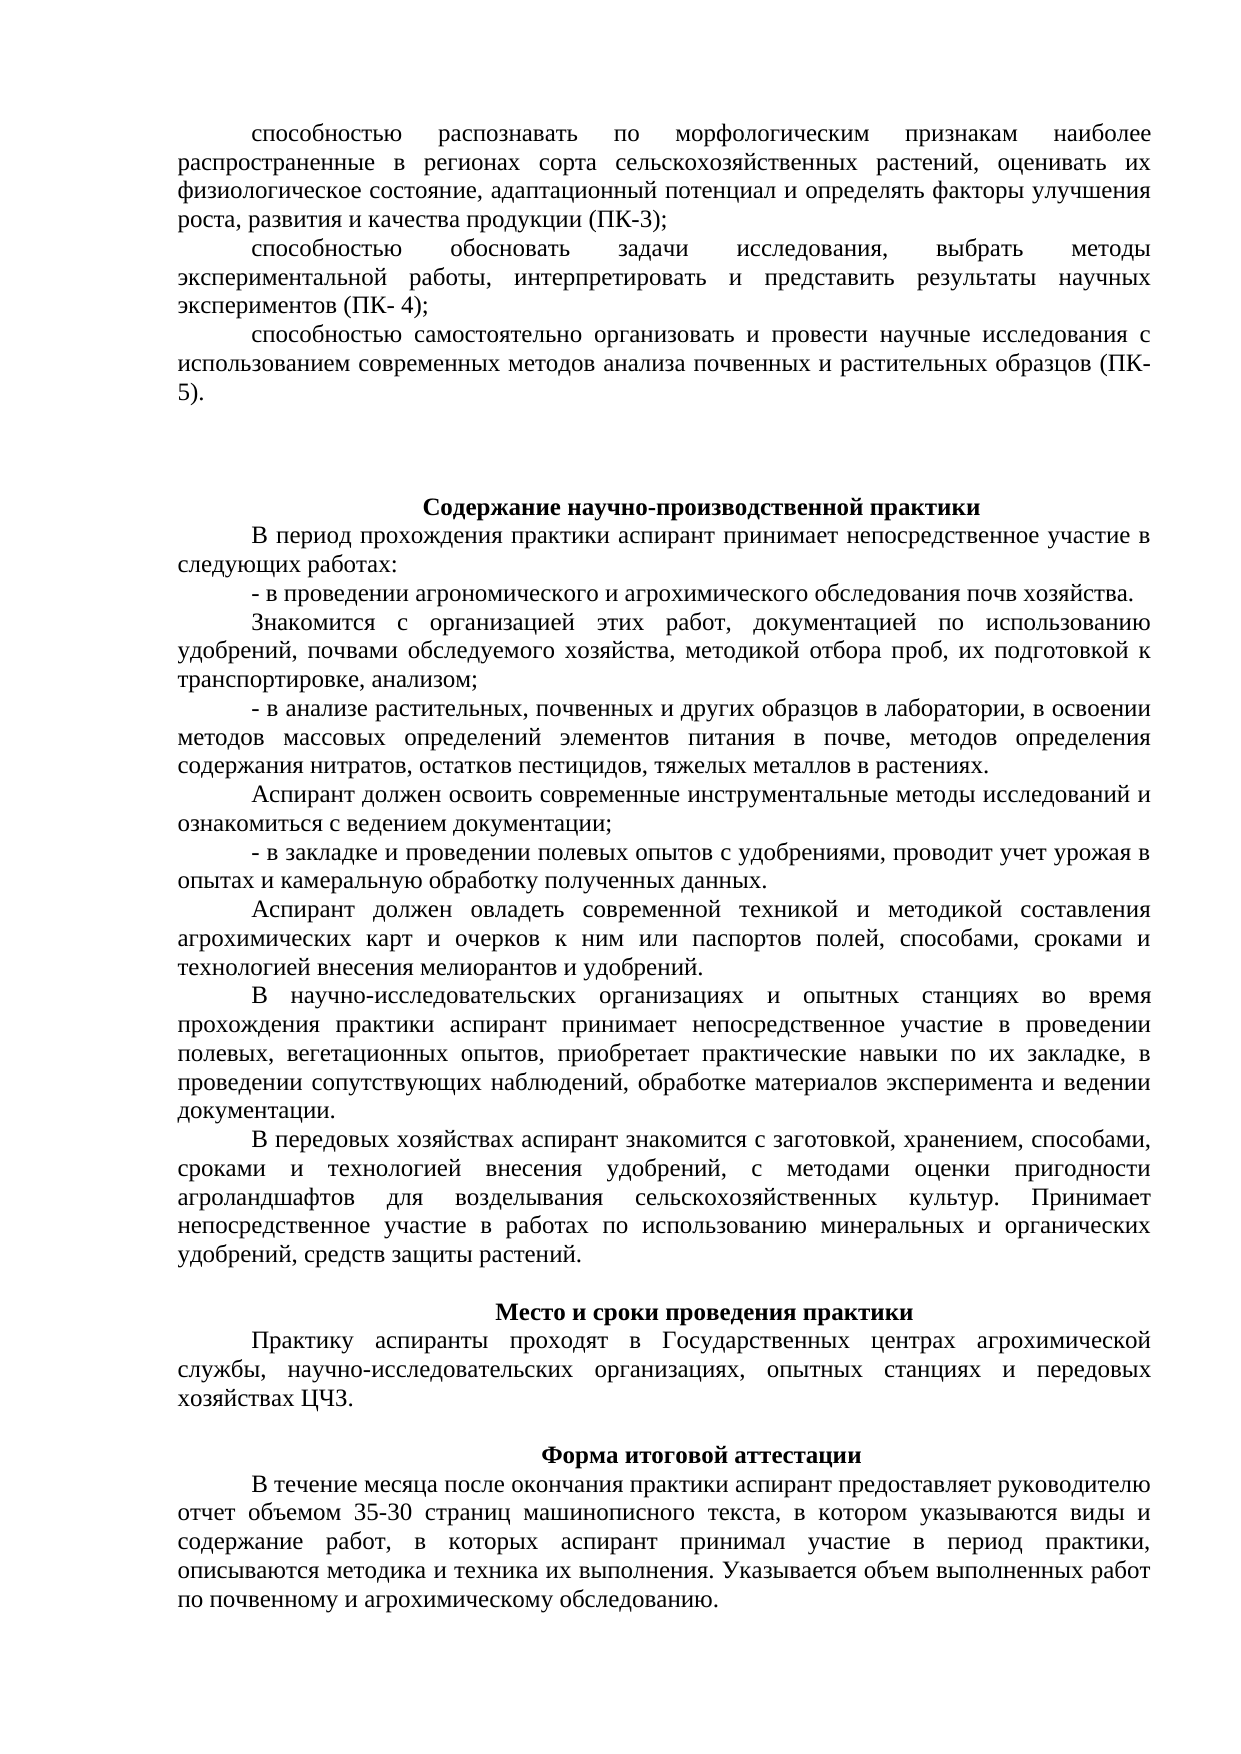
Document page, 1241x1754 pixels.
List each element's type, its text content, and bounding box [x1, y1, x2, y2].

text В течение месяца после окончания практики аспирант предоставляет руководителю отчет объемом 35-30 страниц машинописного текста, в котором указываются виды и содержание работ, в которых аспирант принимал участие в период практики, описываются методика и техника их выполнения. Указывается объем выполненных работ по почвенному и агрохимическому обследованию. [177, 1469, 1152, 1612]
text В передовых хозяйствах аспирант знакомится с заготовкой, хранением, способами, сроками и технологией внесения удобрений, с методами оценки пригодности агроландшафтов для возделывания сельскохозяйственных культур. Принимает непосредственное участие в работах по использованию минеральных и органических удобрений, средств защиты растений. [177, 1124, 1152, 1268]
text Практику аспиранты проходят в Государственных центрах агрохимической службы, научно-исследовательских организациях, опытных станциях и передовых хозяйствах ЦЧЗ. [177, 1326, 1152, 1412]
text Место и сроки проведения практики [177, 1297, 1152, 1326]
text - в проведении агрономического и агрохимического обследования почв хозяйства. [177, 578, 1152, 607]
text способностью распознавать по морфологическим признакам наиболее распространенные в регионах сорта сельскохозяйственных растений, оценивать их физиологическое состояние, адаптационный потенциал и определять факторы улучшения роста, развития и качества продукции (ПК-3); [177, 118, 1152, 233]
text - в анализе растительных, почвенных и других образцов в лаборатории, в освоении методов массовых определений элементов питания в почве, методов определения содержания нитратов, остатков пестицидов, тяжелых металлов в растениях. [177, 693, 1152, 779]
text способностью самостоятельно организовать и провести научные исследования с использованием современных методов анализа почвенных и растительных образцов (ПК-5). [177, 319, 1152, 406]
text Форма итоговой аттестации [177, 1440, 1152, 1469]
text Знакомится с организацией этих работ, документацией по использованию удобрений, почвами обследуемого хозяйства, методикой отбора проб, их подготовкой к транспортировке, анализом; [177, 607, 1152, 693]
text В период прохождения практики аспирант принимает непосредственное участие в следующих работах: [177, 521, 1152, 578]
text - в закладке и проведении полевых опытов с удобрениями, проводит учет урожая в опытах и камеральную обработку полученных данных. [177, 837, 1152, 894]
text способностью обосновать задачи исследования, выбрать методы экспериментальной работы, интерпретировать и представить результаты научных экспериментов (ПК- 4); [177, 233, 1152, 319]
text Аспирант должен освоить современные инструментальные методы исследований и ознакомиться с ведением документации; [177, 779, 1152, 837]
text Содержание научно-производственной практики [177, 492, 1152, 521]
text Аспирант должен овладеть современной техникой и методикой составления агрохимических карт и очерков к ним или паспортов полей, способами, сроками и технологией внесения мелиорантов и удобрений. [177, 894, 1152, 981]
text В научно-исследовательских организациях и опытных станциях во время прохождения практики аспирант принимает непосредственное участие в проведении полевых, вегетационных опытов, приобретает практические навыки по их закладке, в проведении сопутствующих наблюдений, обработке материалов эксперимента и ведении документации. [177, 981, 1152, 1124]
